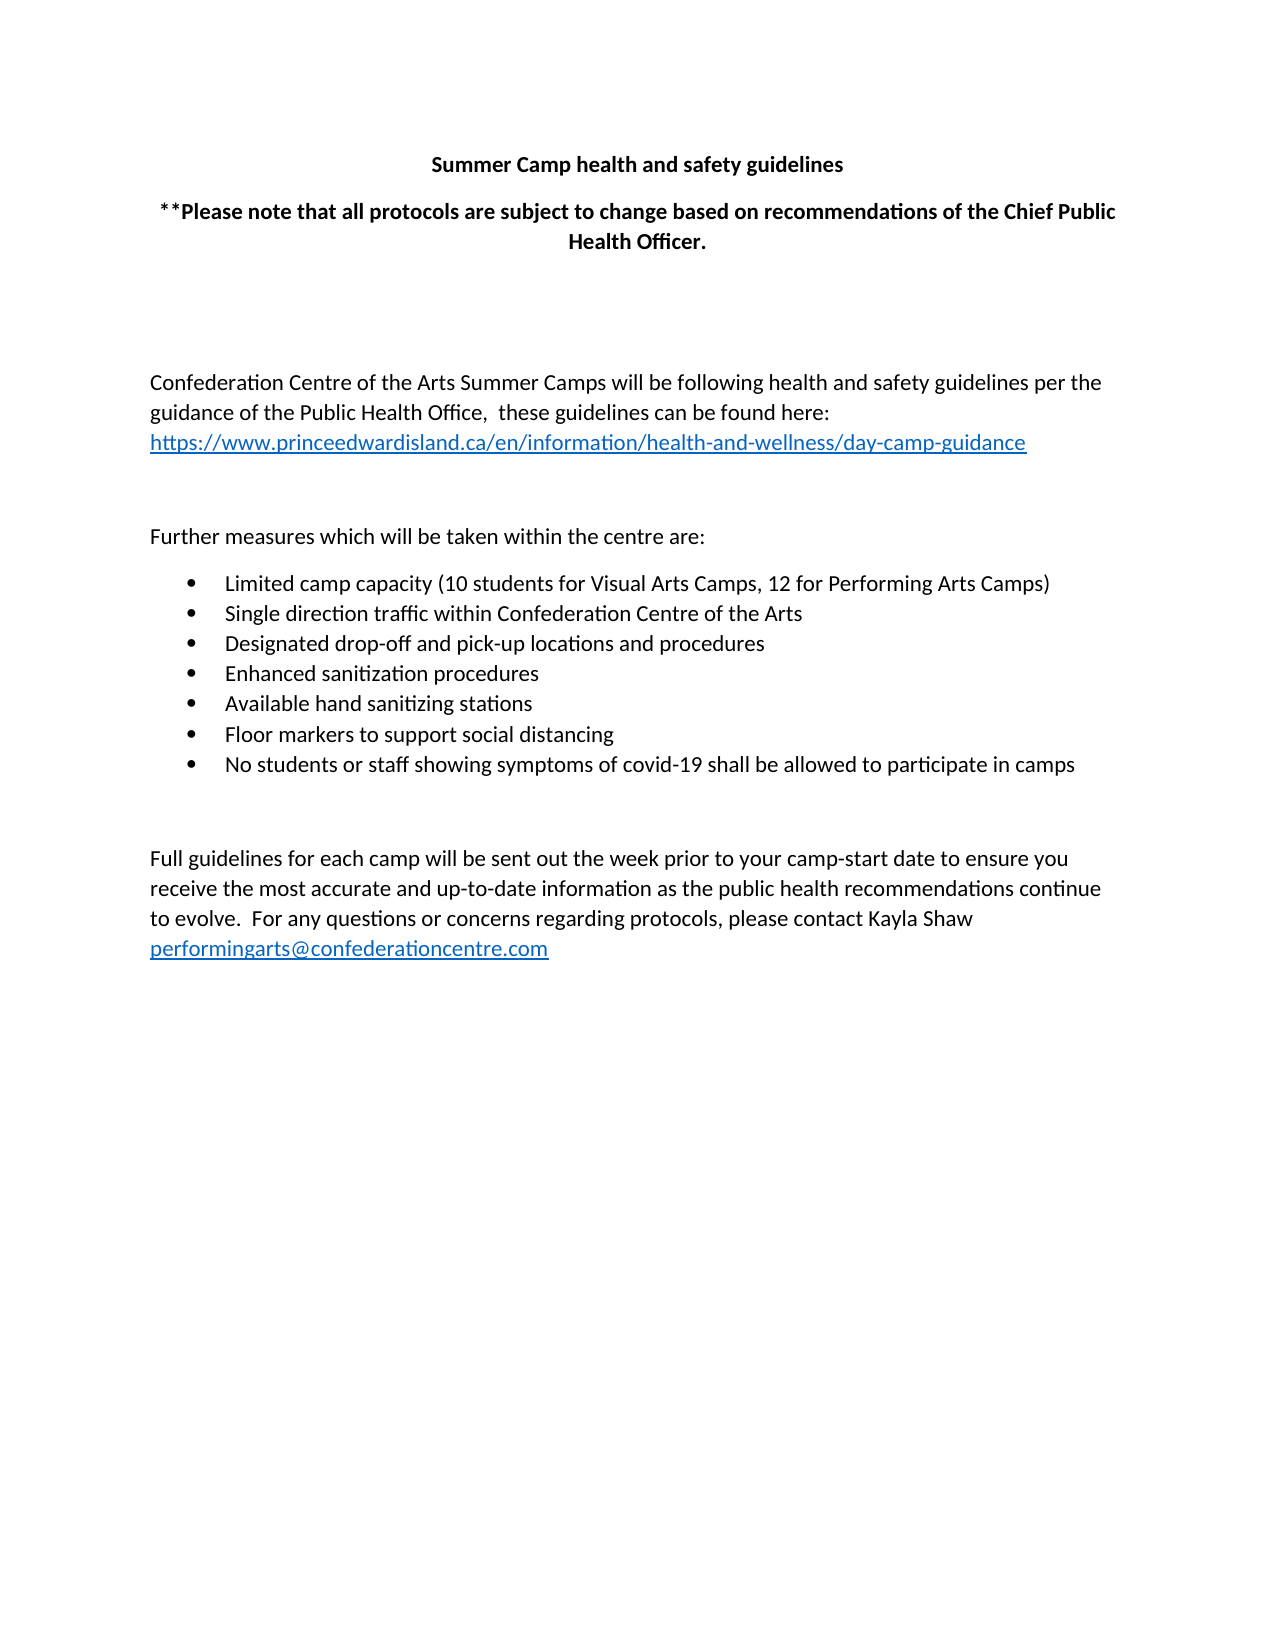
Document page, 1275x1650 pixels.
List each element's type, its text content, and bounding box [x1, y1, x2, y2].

text Further measures which will be taken within the centre are: [150, 522, 1125, 550]
text **Please note that all protocols are subject to change based on recommendations of the Chief Public Health Officer. [150, 197, 1125, 255]
text Confederation Centre of the Arts Summer Camps will be following health and safety guidelines per the guidance of the Public Health Office, these guidelines can be found here: https://www.princeedwardisland.ca/en/information/health-and-wellness/day-camp-guidance [150, 368, 1125, 456]
list Designated drop-off and pick-up locations and procedures [187, 629, 1125, 657]
list Available hand sanitizing stations [187, 689, 1125, 718]
list No students or staff showing symptoms of covid-19 shall be allowed to participate in camps [187, 750, 1125, 778]
text Full guidelines for each camp will be sent out the week prior to your camp-start date to ensure you receive the most accurate and up-to-date information as the public health recommendations continue to evolve. For any questions or concerns regarding protocols, please contact Kayla Shaw performingarts@confederationcentre.com [150, 844, 1125, 962]
list Enhanced sanitization procedures [187, 659, 1125, 687]
list Floor markers to support social distancing [187, 720, 1125, 748]
list Limited camp capacity (10 students for Visual Arts Camps, 12 for Performing Arts Camps) [187, 569, 1125, 597]
text Summer Camp health and safety guidelines [150, 150, 1125, 178]
list Single direction traffic within Confederation Centre of the Arts [187, 599, 1125, 627]
